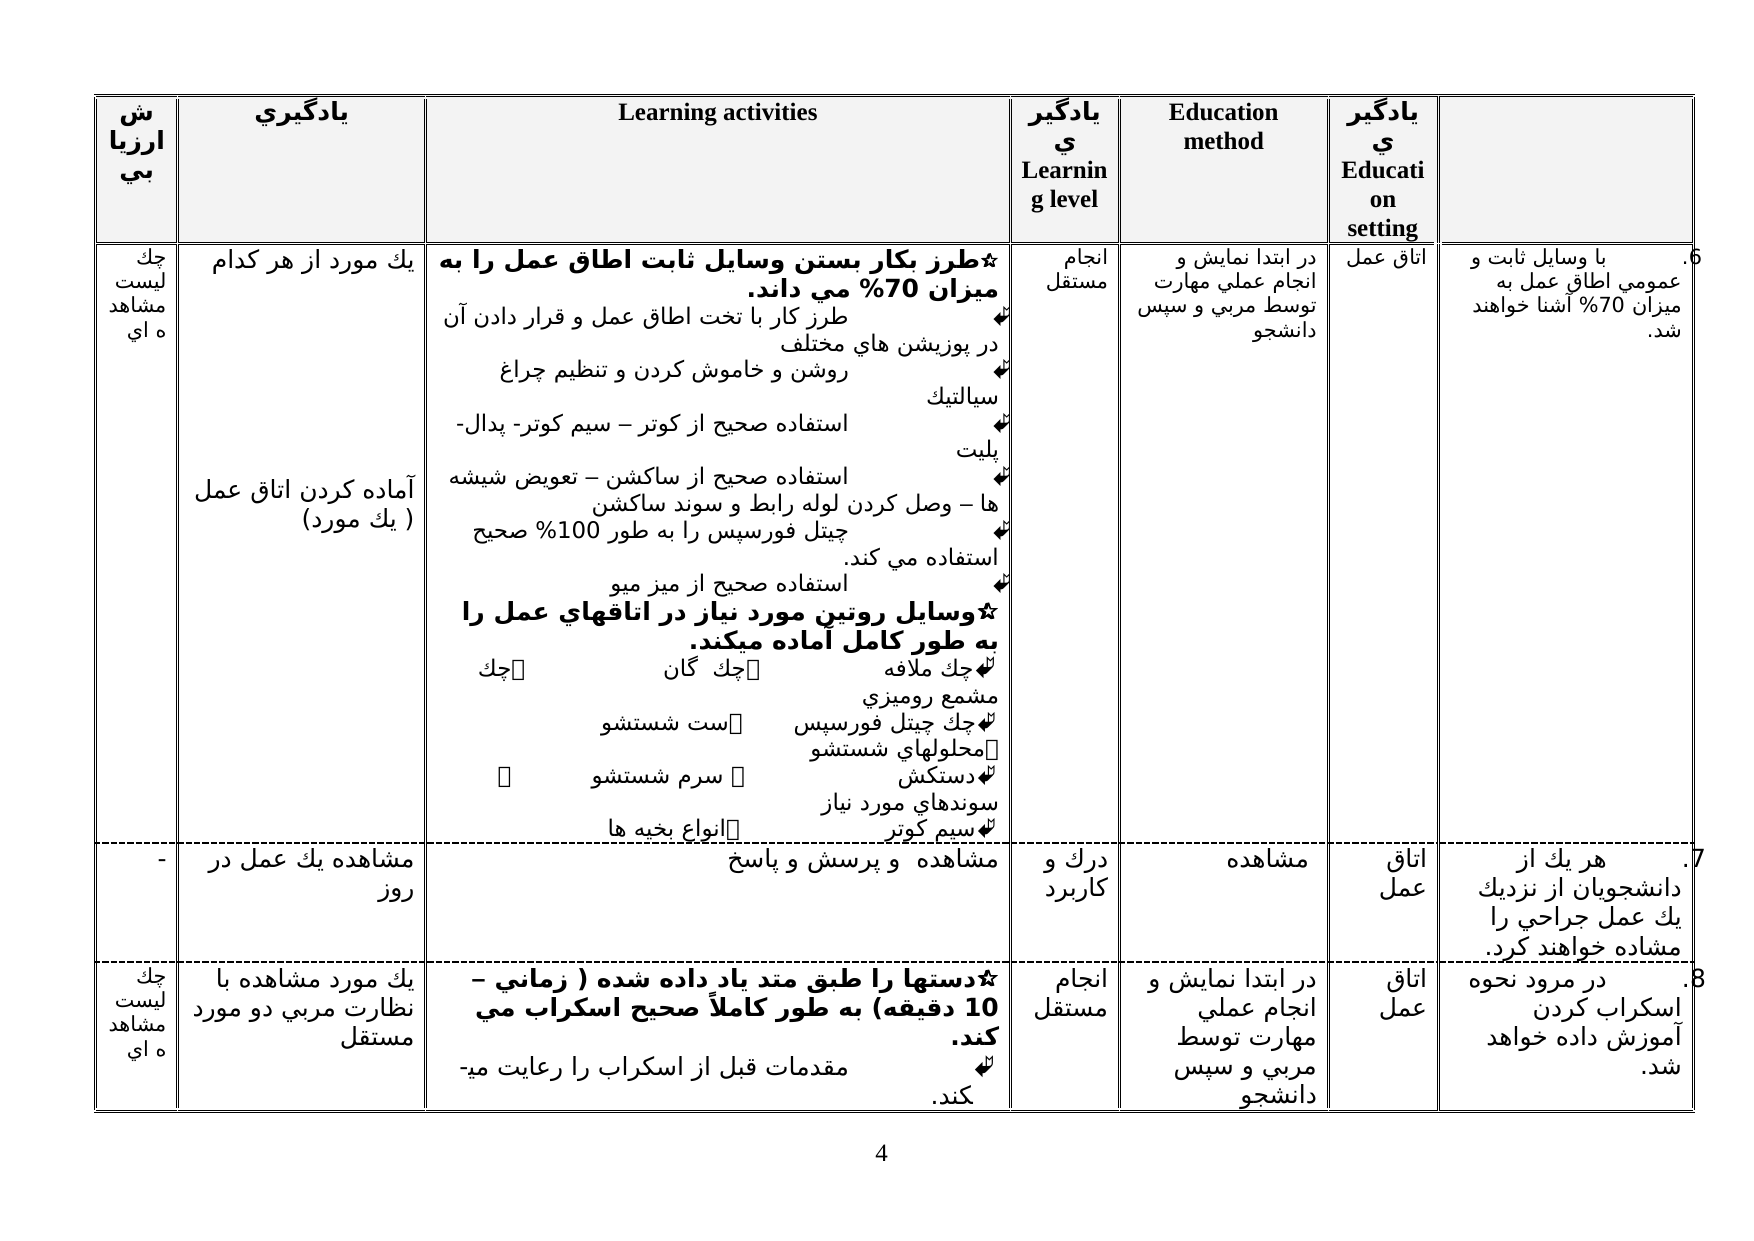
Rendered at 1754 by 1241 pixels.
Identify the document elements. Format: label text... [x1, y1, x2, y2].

table_cell مشاهده [1121, 842, 1327, 961]
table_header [426, 97, 1010, 242]
table_cell درك و كاربرد [1012, 842, 1118, 961]
table_header روش ارزيابي [96, 97, 177, 242]
table_cell يك مورد از هر كدام آماده كردن اتاق عمل ( يك مورد) [179, 245, 424, 842]
table_cell - [97, 842, 176, 961]
table_cell با وسايل ثابت و عمومي اطاق عمل به ميزان 70% آشنا خواهند شد. [1440, 242, 1692, 842]
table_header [1010, 97, 1119, 242]
table_header حداقل هاي يادگيري [178, 95, 426, 242]
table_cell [1119, 961, 1328, 1110]
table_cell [426, 961, 1010, 1110]
table_cell اتاق عمل [1330, 842, 1437, 961]
table_cell انجام مستقل [1012, 245, 1118, 842]
table_cell انجام مستقل [1010, 961, 1119, 1110]
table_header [1328, 97, 1437, 242]
table_header اهداف رفتاري [1440, 97, 1693, 242]
table_cell هر يك از دانشجويان از نزديك يك عمل جراحي را مشاده خواهند كرد. [1440, 842, 1692, 961]
table_cell چك ليست مشاهده اي [96, 961, 177, 1110]
table_cell در ابتدا نمايش و انجام عملي مهارت توسط مربي و سپس دانشجو [1121, 245, 1327, 842]
table_cell اتاق عمل [1328, 961, 1437, 1110]
table_cell اتاق عمل [1330, 242, 1437, 842]
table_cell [1440, 961, 1693, 1110]
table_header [1119, 97, 1328, 242]
table_cell مشاهده يك عمل در روز [179, 842, 424, 961]
table_cell چك ليست مشاهده اي [97, 245, 176, 842]
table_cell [178, 961, 426, 1110]
table_cell طرز بكار بستن وسايل ثابت اطاق عمل را به ميزان 70% مي داند. طرز كار با تخت اطاق عمل و قرار دادن آن در پوزيشن هاي مختلف روشن و خاموش كردن و تنظيم چراغ سيالتيك استفاده صحيح از كوتر – سيم كوتر- پدال- پليت استفاده صحيح از ساكشن – تعويض شيشه ها – وصل كردن لوله رابط و سوند ساكشن چيتل فورسپس را به طور 100% صحيح استفاده مي كند. استفاده صحيح از ميز ميو وسايل روتين مورد نياز در اتاقهاي عمل را به طور كامل آماده ميكند. چك ملافه چك گان چك مشمع روميزي چك چيتل فورسپس ست شستشو محلولهاي شستشو دستكش سرم شستشو سوندهاي مورد نياز سيم كوتر انواع بخيه ها [427, 245, 1009, 842]
table_cell مشاهده و پرسش و پاسخ [427, 842, 1009, 961]
